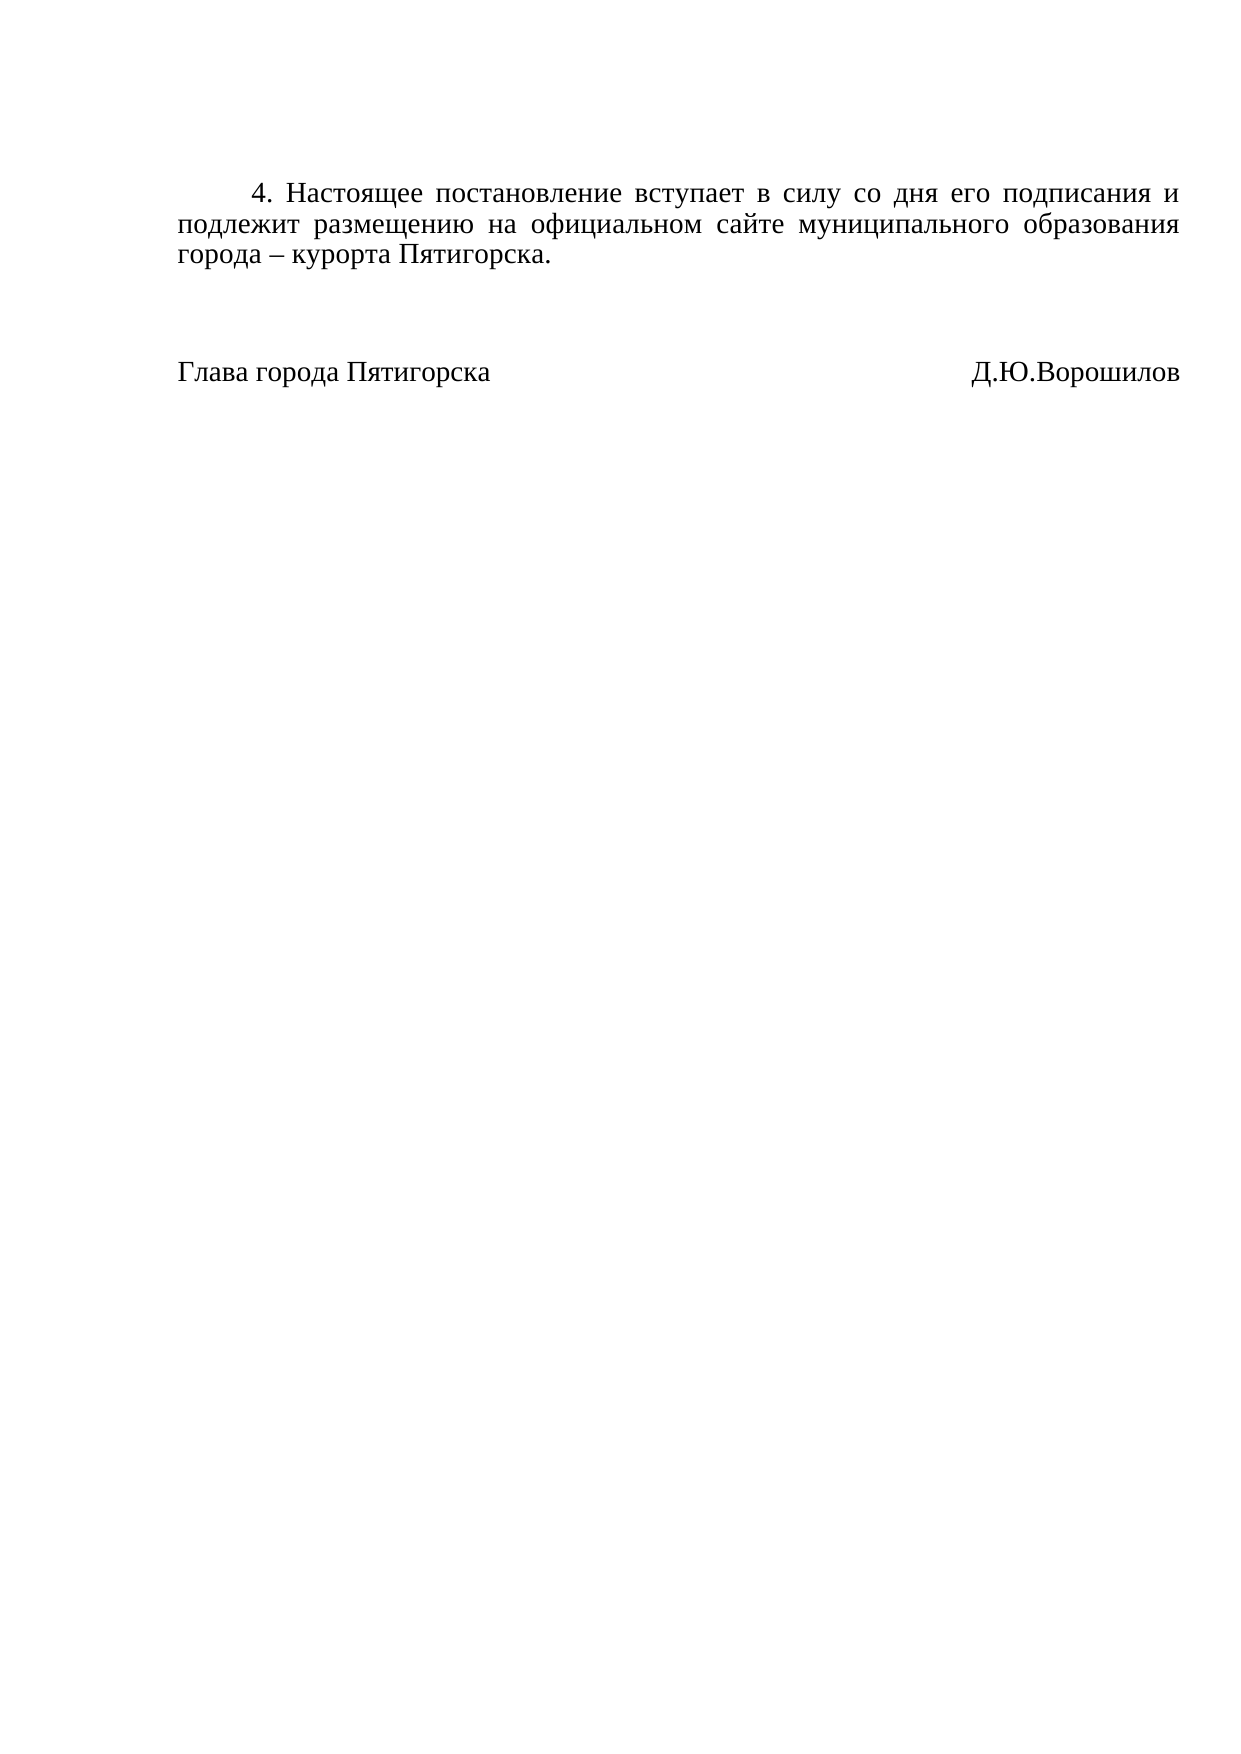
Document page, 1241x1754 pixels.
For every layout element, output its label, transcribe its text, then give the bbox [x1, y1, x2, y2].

text Глава города Пятигорска Д.Ю.Ворошилов [177, 361, 1181, 386]
text 4. Настоящее постановление вступает в силу со дня его подписания и подлежит размещению на официальном сайте муниципального образования города – курорта Пятигорска. [177, 178, 1181, 270]
